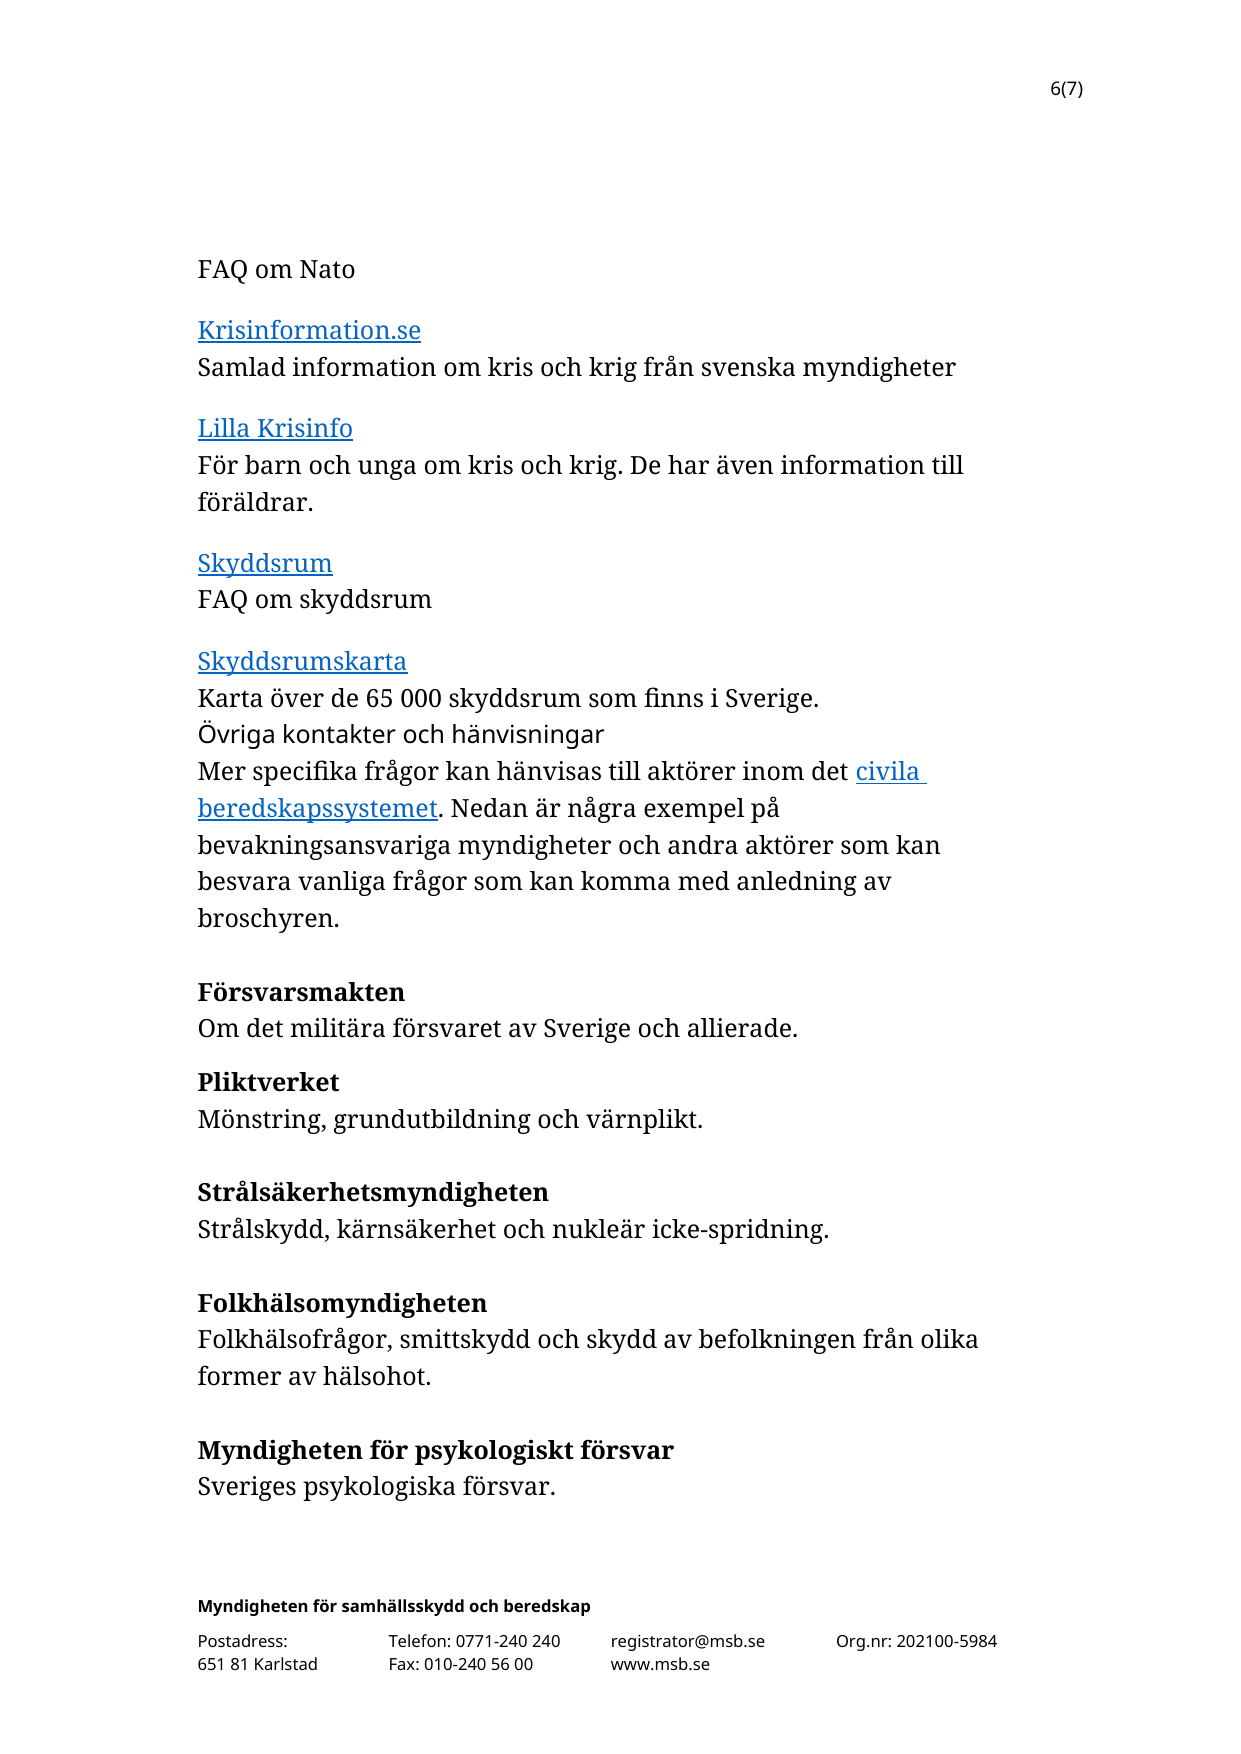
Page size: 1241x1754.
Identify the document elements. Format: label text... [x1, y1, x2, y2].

text Myndigheten för psykologiskt försvar [197, 1432, 1039, 1466]
text Strålsäkerhetsmyndigheten [197, 1175, 1039, 1209]
text FAQ om skyddsrum [197, 582, 1039, 616]
text Övriga kontakter och hänvisningar [197, 717, 1039, 751]
text Samlad information om kris och krig från svenska myndigheter [197, 349, 1039, 383]
text Mer specifika frågor kan hänvisas till aktörer inom det civila beredskapssystemet. Nedan är några exempel på bevakningsansvariga myndigheter och andra aktörer som kan besvara vanliga frågor som kan komma med anledning av broschyren. [197, 754, 1039, 935]
text Försvarsmakten [197, 974, 1039, 1008]
text Lilla Krisinfo [197, 411, 1039, 445]
text Skyddsrumskarta [197, 643, 1039, 677]
text FAQ om Nato [197, 251, 1039, 285]
text Skyddsrum [197, 545, 1039, 579]
text Karta över de 65 000 skyddsrum som finns i Sverige. [197, 680, 1039, 714]
text Strålskydd, kärnsäkerhet och nukleär icke-spridning. [197, 1212, 1039, 1246]
text Sveriges psykologiska försvar. [197, 1469, 1039, 1503]
text Pliktverket [197, 1064, 1039, 1099]
text Krisinformation.se [197, 313, 1039, 347]
text Mönstring, grundutbildning och värnplikt. [197, 1101, 1039, 1135]
text Folkhälsomyndigheten [197, 1285, 1039, 1319]
text Folkhälsofrågor, smittskydd och skydd av befolkningen från olika former av hälsohot. [197, 1322, 1039, 1393]
text För barn och unga om kris och krig. De har även information till föräldrar. [197, 447, 1039, 518]
list Om det militära försvaret av Sverige och allierade. [197, 1011, 1039, 1045]
